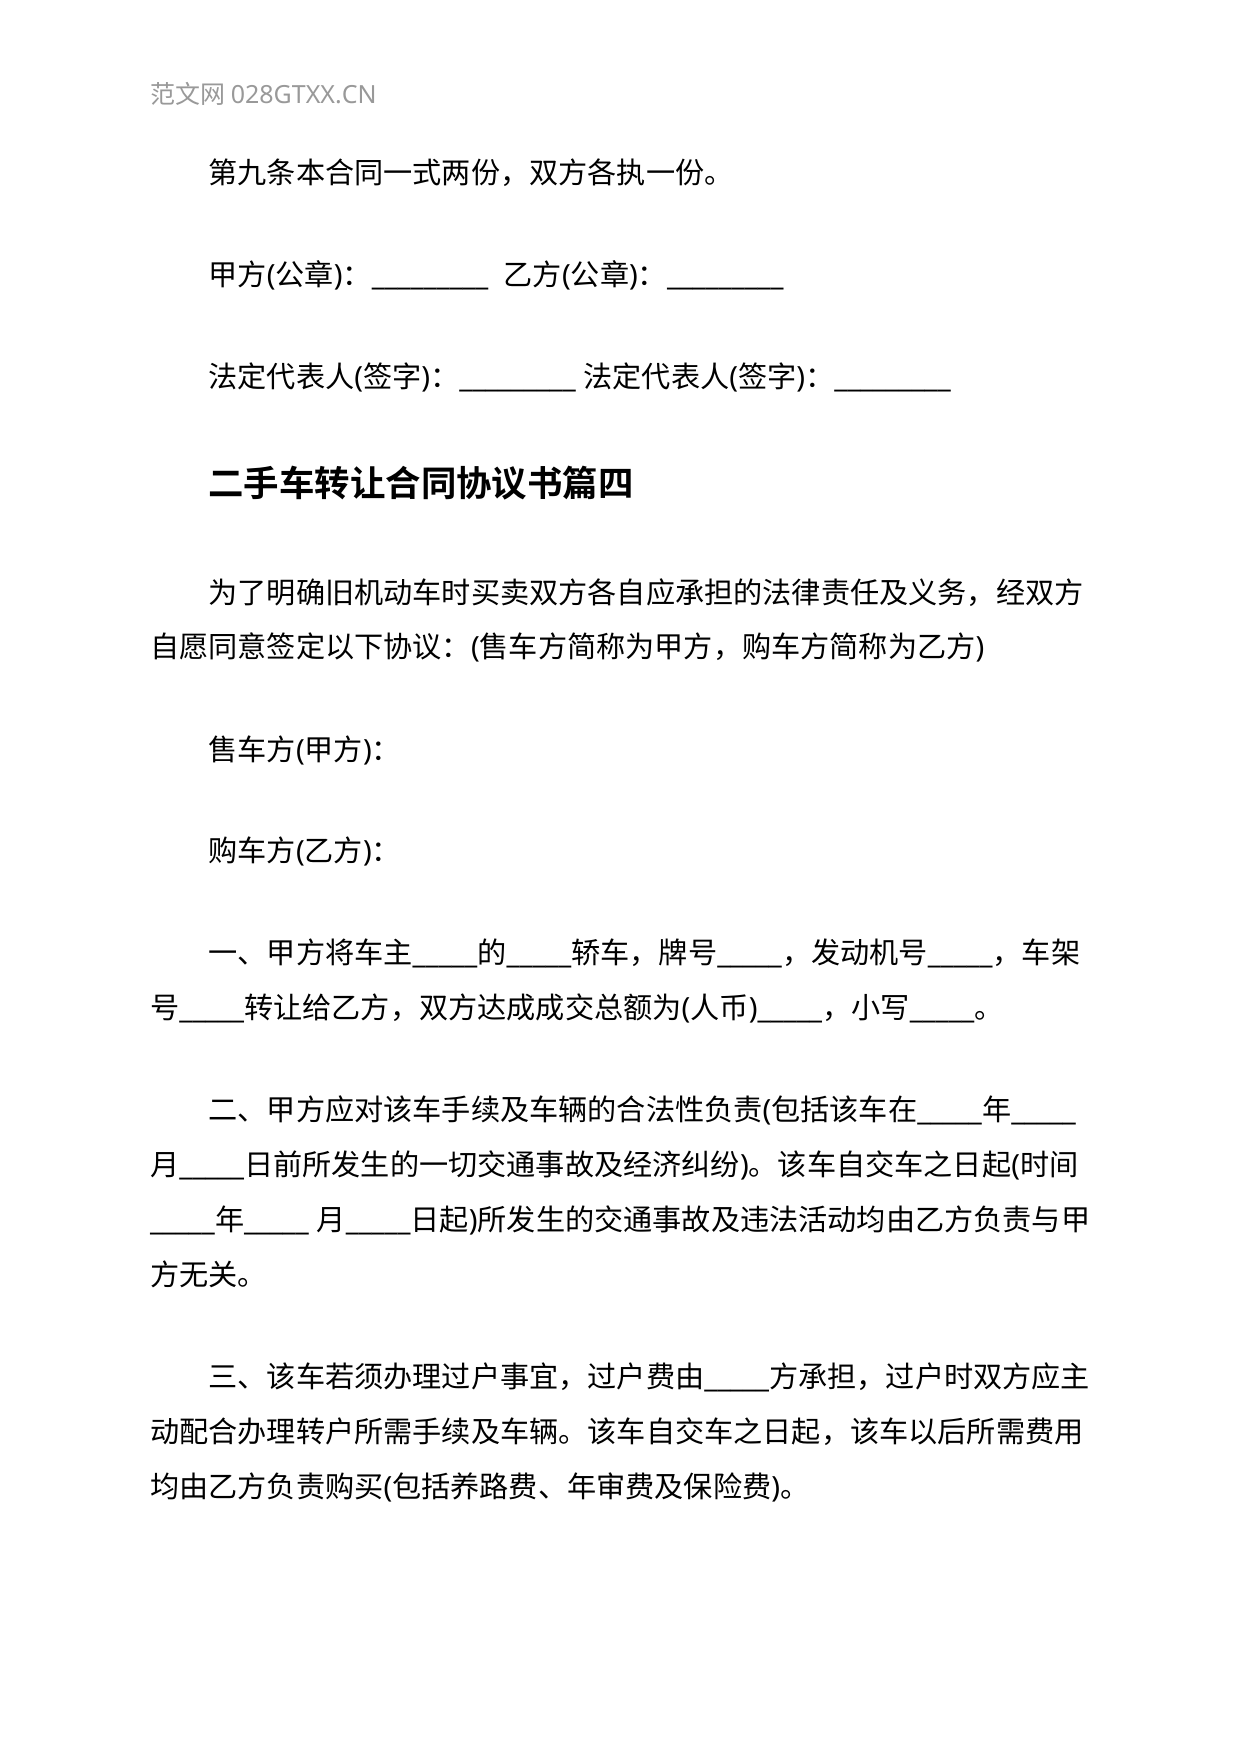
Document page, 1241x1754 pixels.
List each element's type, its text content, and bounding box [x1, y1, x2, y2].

text 甲方(公章)：_________ 乙方(公章)：_________ [150, 252, 1090, 294]
text 为了明确旧机动车时买卖双方各自应承担的法律责任及义务，经双方自愿同意签定以下协议：(售车方简称为甲方，购车方简称为乙方) [150, 569, 1090, 666]
text 二、甲方应对该车手续及车辆的合法性负责(包括该车在_____年_____月_____日前所发生的一切交通事故及经济纠纷)。该车自交车之日起(时间_____年_____ 月_____日起)所发生的交通事故及违法活动均由乙方负责与甲方无关。 [150, 1087, 1090, 1294]
text 二手车转让合同协议书篇四 [150, 456, 1090, 507]
text 售车方(甲方)： [150, 726, 1090, 768]
text 第九条本合同一式两份，双方各执一份。 [150, 150, 1090, 192]
text 购车方(乙方)： [150, 828, 1090, 870]
text 一、甲方将车主_____的_____轿车，牌号_____，发动机号_____，车架号_____转让给乙方，双方达成成交总额为(人币)_____，小写_____。 [150, 930, 1090, 1027]
text 三、该车若须办理过户事宜，过户费由_____方承担，过户时双方应主动配合办理转户所需手续及车辆。该车自交车之日起，该车以后所需费用均由乙方负责购买(包括养路费、年审费及保险费)。 [150, 1354, 1090, 1506]
text 法定代表人(签字)：_________ 法定代表人(签字)：_________ [150, 354, 1090, 396]
